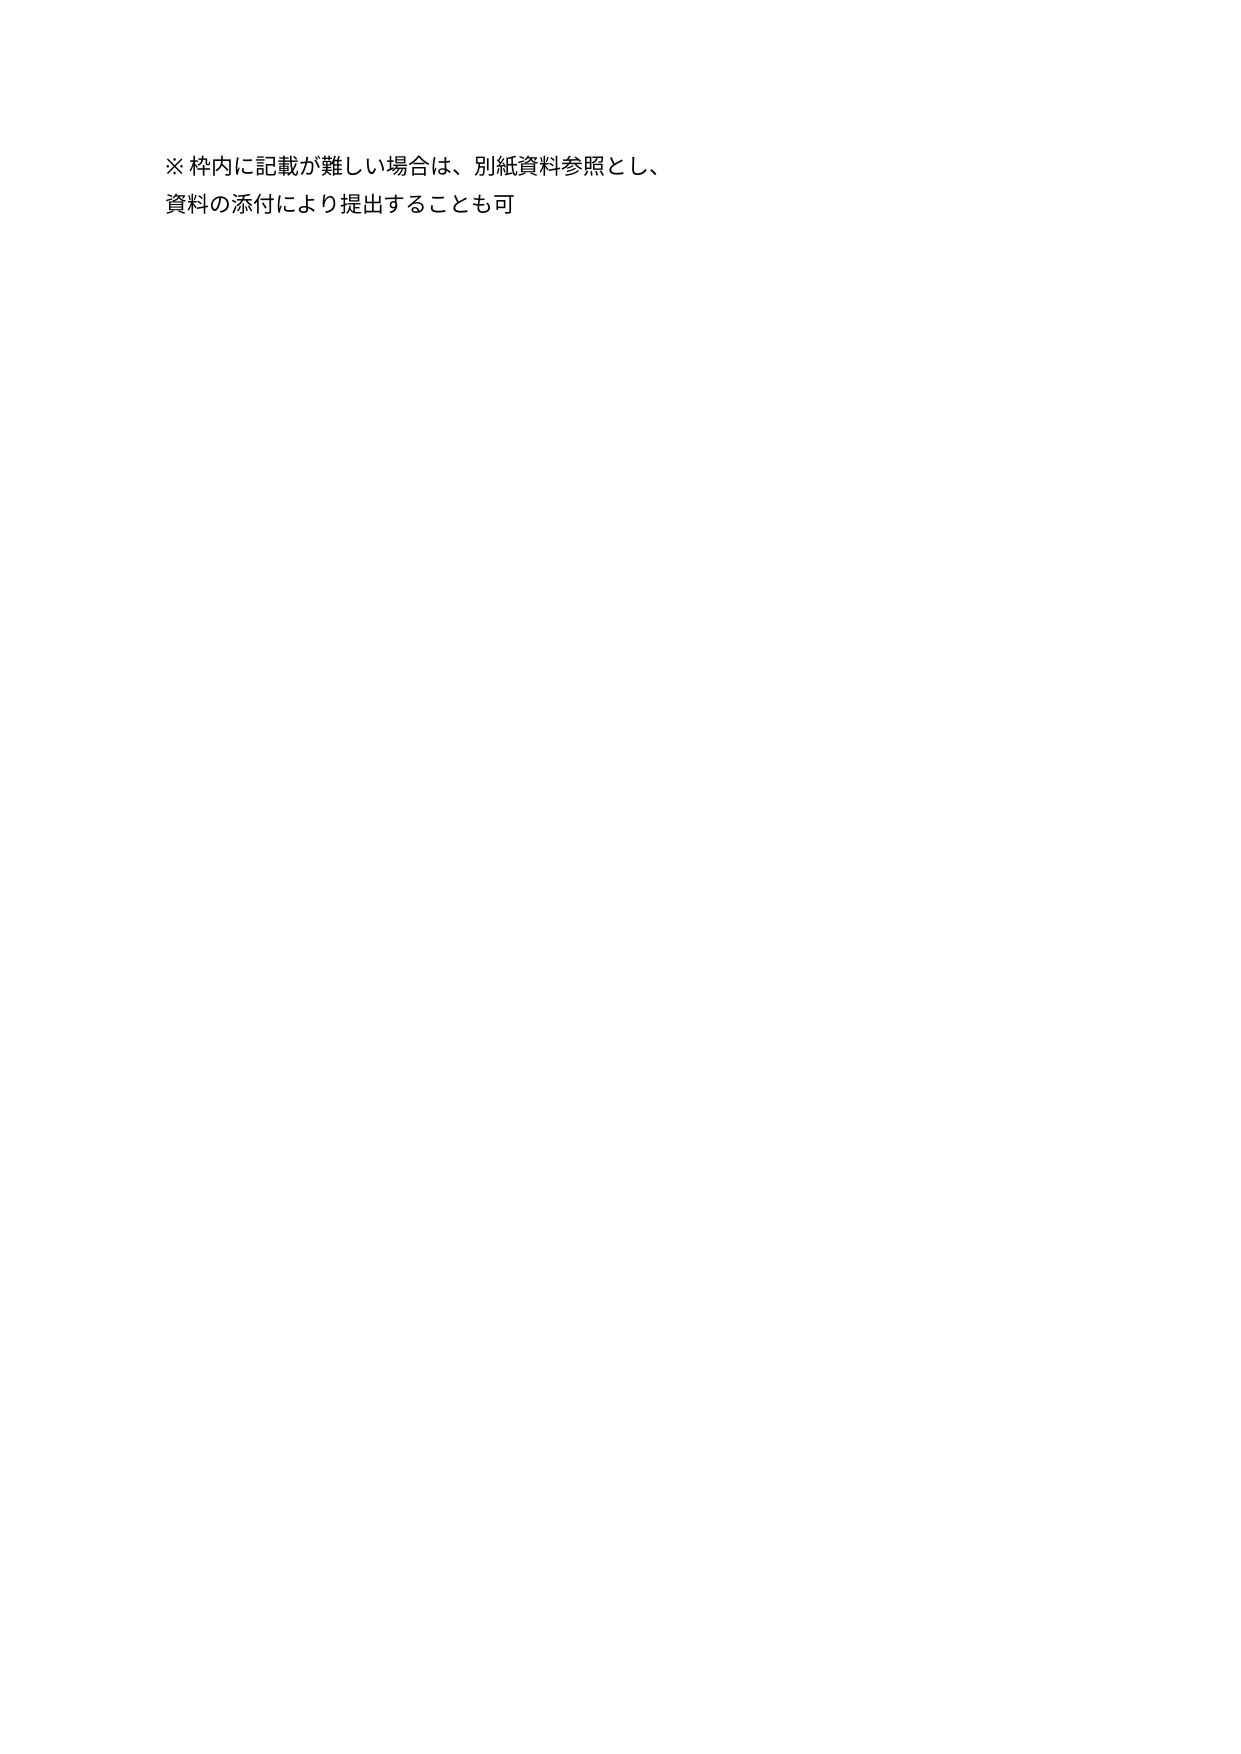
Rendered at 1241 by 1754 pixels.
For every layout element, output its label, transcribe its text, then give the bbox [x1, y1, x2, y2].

text 資料の添付により提出することも可 [165, 184, 1078, 221]
text ※ 枠内に記載が難しい場合は、別紙資料参照とし、 [165, 146, 1078, 184]
